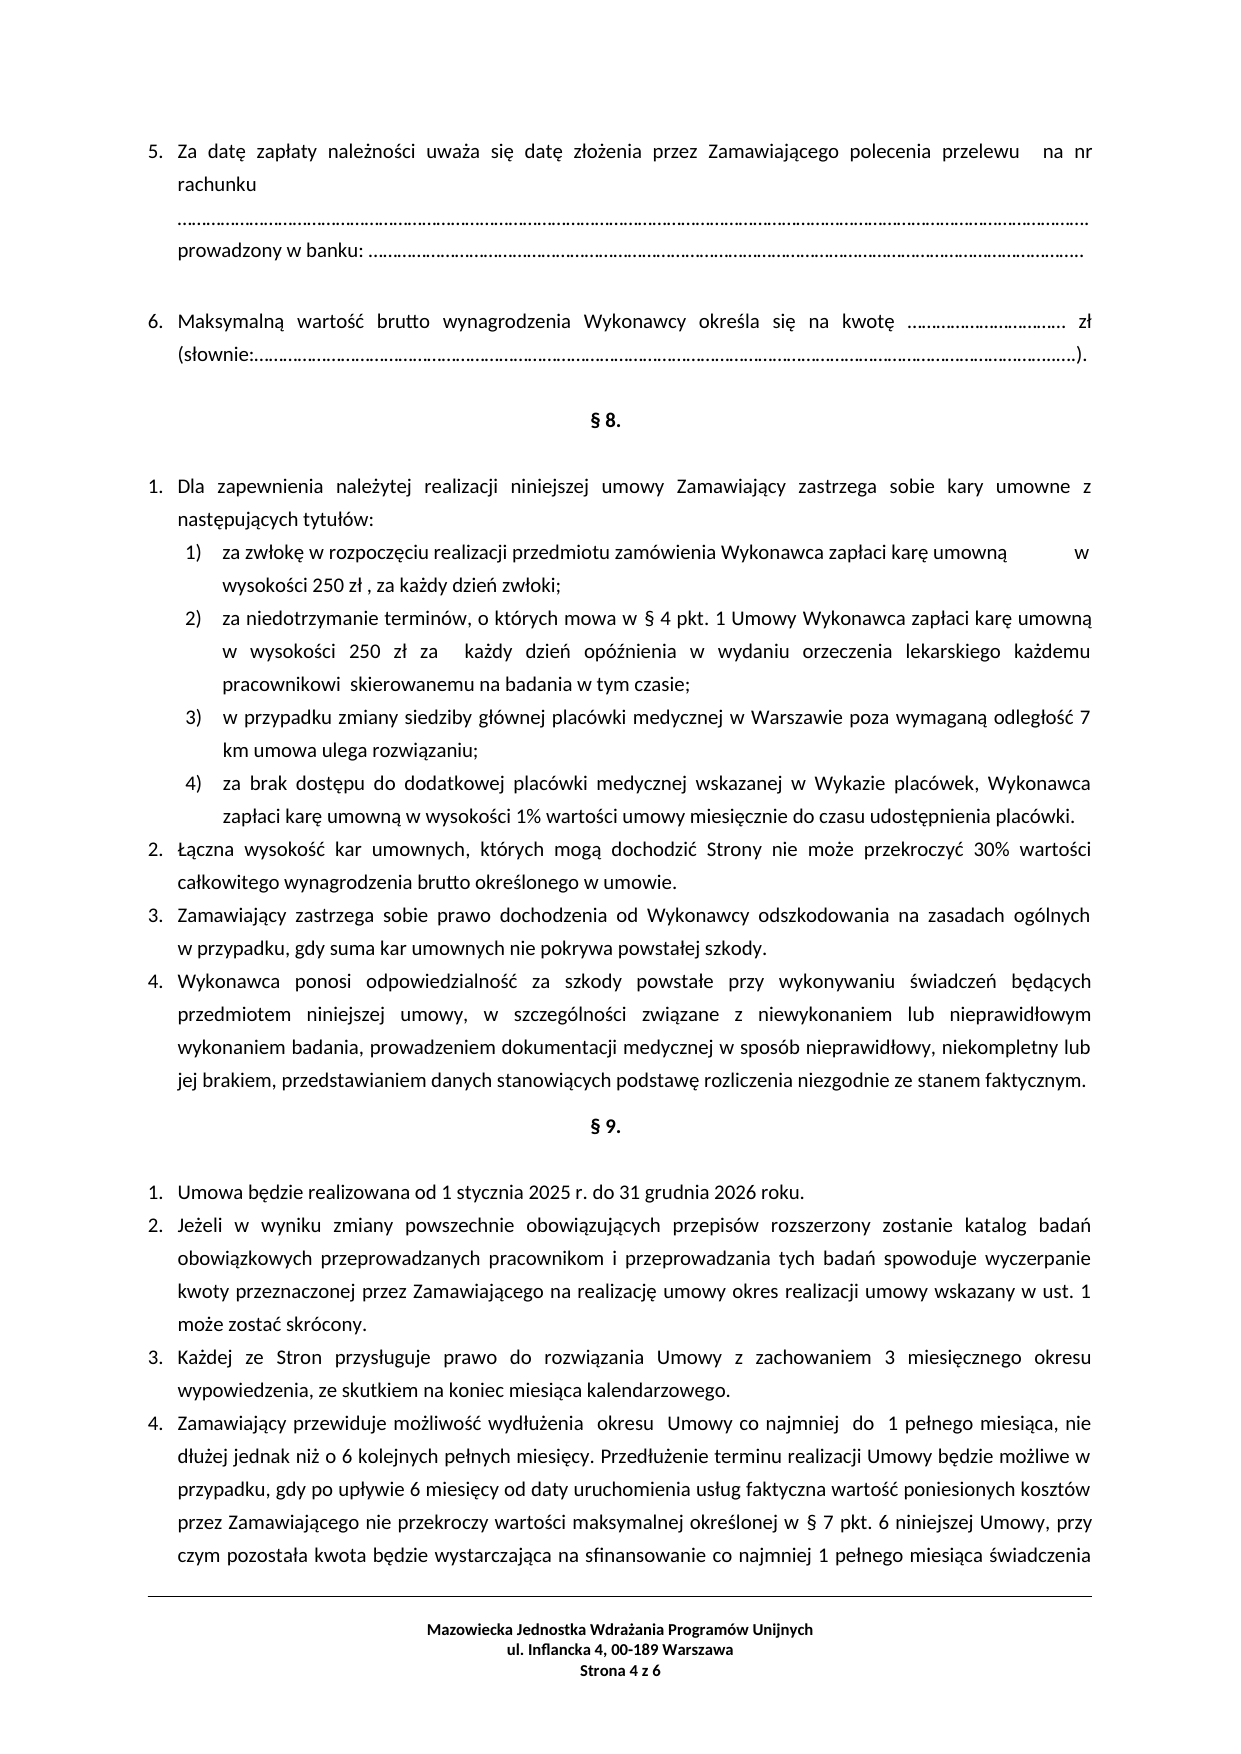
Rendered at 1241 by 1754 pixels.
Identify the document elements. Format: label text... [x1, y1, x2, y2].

list Każdej ze Stron przysługuje prawo do rozwiązania Umowy z zachowaniem 3 miesięcznego okresu wypowiedzenia, ze skutkiem na koniec miesiąca kalendarzowego. [148, 1344, 1092, 1403]
list Zamawiający zastrzega sobie prawo dochodzenia od Wykonawcy odszkodowania na zasadach ogólnych w przypadku, gdy suma kar umownych nie pokrywa powstałej szkody. [148, 902, 1092, 961]
list Maksymalną wartość brutto wynagrodzenia Wykonawcy określa się na kwotę …………………………… zł (słownie:…………………………………………………………………………………………………………………………………………………..….). [148, 308, 1092, 366]
list za zwłokę w rozpoczęciu realizacji przedmiotu zamówienia Wykonawca zapłaci karę umowną w wysokości 250 zł , za każdy dzień zwłoki; [185, 539, 1092, 598]
list za niedotrzymanie terminów, o których mowa w § 4 pkt. 1 Umowy Wykonawca zapłaci karę umowną w wysokości 250 zł za każdy dzień opóźnienia w wydaniu orzeczenia lekarskiego każdemu pracownikowi skierowanemu na badania w tym czasie; [185, 605, 1092, 697]
text § 9. [516, 1113, 1092, 1138]
list Jeżeli w wyniku zmiany powszechnie obowiązujących przepisów rozszerzony zostanie katalog badań obowiązkowych przeprowadzanych pracownikom i przeprowadzania tych badań spowoduje wyczerpanie kwoty przeznaczonej przez Zamawiającego na realizację umowy okres realizacji umowy wskazany w ust. 1 może zostać skrócony. [148, 1212, 1092, 1337]
list Wykonawca ponosi odpowiedzialność za szkody powstałe przy wykonywaniu świadczeń będących przedmiotem niniejszej umowy, w szczególności związane z niewykonaniem lub nieprawidłowym wykonaniem badania, prowadzeniem dokumentacji medycznej w sposób nieprawidłowy, niekompletny lub jej brakiem, przedstawianiem danych stanowiących podstawę rozliczenia niezgodnie ze stanem faktycznym. [148, 968, 1092, 1093]
list Za datę zapłaty należności uważa się datę złożenia przez Zamawiającego polecenia przelewu na nr rachunku ………………………………………………………………………………………………………………………………………………………………………. prowadzony w banku: ………………………………………………………………………………………………………………………………….. [148, 139, 1092, 263]
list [148, 1410, 1092, 1568]
text § 8. [590, 407, 1092, 432]
list za brak dostępu do dodatkowej placówki medycznej wskazanej w Wykazie placówek, Wykonawca zapłaci karę umowną w wysokości 1% wartości umowy miesięcznie do czasu udostępnienia placówki. [185, 770, 1092, 829]
list Dla zapewnienia należytej realizacji niniejszej umowy Zamawiający zastrzega sobie kary umowne z następujących tytułów: [148, 473, 1092, 532]
list Łączna wysokość kar umownych, których mogą dochodzić Strony nie może przekroczyć 30% wartości całkowitego wynagrodzenia brutto określonego w umowie. [148, 836, 1092, 895]
list w przypadku zmiany siedziby głównej placówki medycznej w Warszawie poza wymaganą odległość 7 km umowa ulega rozwiązaniu; [185, 704, 1092, 763]
list Umowa będzie realizowana od 1 stycznia 2025 r. do 31 grudnia 2026 roku. [148, 1179, 1092, 1204]
